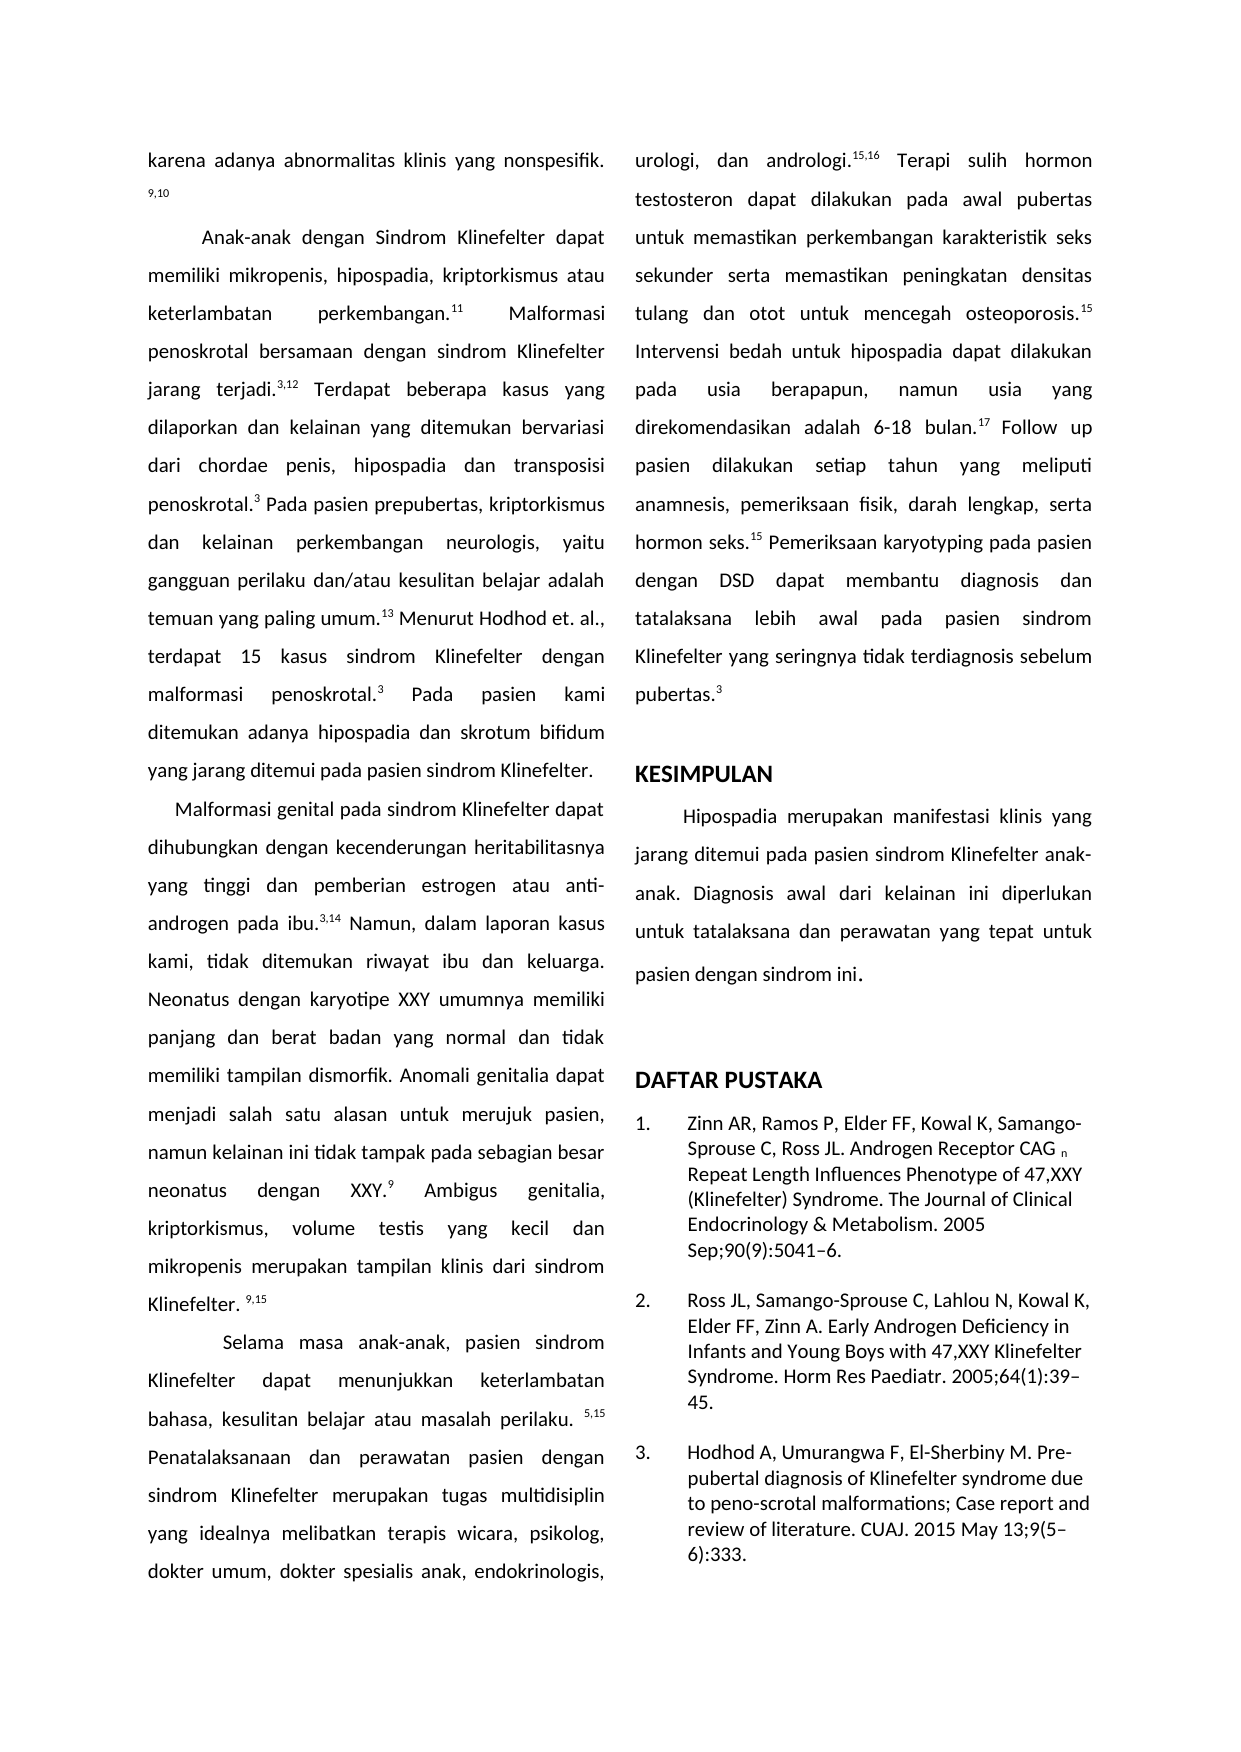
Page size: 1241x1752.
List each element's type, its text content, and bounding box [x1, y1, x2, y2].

text Anak-anak dengan Sindrom Klinefelter dapat memiliki mikropenis, hipospadia, kriptorkismus atau keterlambatan perkembangan.11 Malformasi penoskrotal bersamaan dengan sindrom Klinefelter jarang terjadi.3,12 Terdapat beberapa kasus yang dilaporkan dan kelainan yang ditemukan bervariasi dari chordae penis, hipospadia dan transposisi penoskrotal.3 Pada pasien prepubertas, kriptorkismus dan kelainan perkembangan neurologis, yaitu gangguan perilaku dan/atau kesulitan belajar adalah temuan yang paling umum.13 Menurut Hodhod et. al., terdapat 15 kasus sindrom Klinefelter dengan malformasi penoskrotal.3 Pada pasien kami ditemukan adanya hipospadia dan skrotum bifidum yang jarang ditemui pada pasien sindrom Klinefelter. [148, 224, 605, 783]
text 3. Hodhod A, Umurangwa F, El-Sherbiny M. Pre-pubertal diagnosis of Klinefelter syndrome due to peno-scrotal malformations; Case report and review of literature. CUAJ. 2015 May 13;9(5–6):333. [635, 1439, 1092, 1567]
text Malformasi genital pada sindrom Klinefelter dapat dihubungkan dengan kecenderungan heritabilitasnya yang tinggi dan pemberian estrogen atau anti-androgen pada ibu.3,14 Namun, dalam laporan kasus kami, tidak ditemukan riwayat ibu dan keluarga. Neonatus dengan karyotipe XXY umumnya memiliki panjang dan berat badan yang normal dan tidak memiliki tampilan dismorfik. Anomali genitalia dapat menjadi salah satu alasan untuk merujuk pasien, namun kelainan ini tidak tampak pada sebagian besar neonatus dengan XXY.9 Ambigus genitalia, kriptorkismus, volume testis yang kecil dan mikropenis merupakan tampilan klinis dari sindrom Klinefelter. 9,15 [148, 796, 605, 1317]
text Hipospadia merupakan manifestasi klinis yang jarang ditemui pada pasien sindrom Klinefelter anak-anak. Diagnosis awal dari kelainan ini diperlukan untuk tatalaksana dan perawatan yang tepat untuk pasien dengan sindrom ini. [635, 803, 1092, 986]
text DAFTAR PUSTAKA [635, 1064, 1092, 1095]
text 2. Ross JL, Samango-Sprouse C, Lahlou N, Kowal K, Elder FF, Zinn A. Early Androgen Deficiency in Infants and Young Boys with 47,XXY Klinefelter Syndrome. Horm Res Paediatr. 2005;64(1):39–45. [635, 1287, 1092, 1414]
text KESIMPULAN [635, 758, 1092, 788]
text Selama masa anak-anak, pasien sindrom Klinefelter dapat menunjukkan keterlambatan bahasa, kesulitan belajar atau masalah perilaku. 5,15 Penatalaksanaan dan perawatan pasien dengan sindrom Klinefelter merupakan tugas multidisiplin yang idealnya melibatkan terapis wicara, psikolog, dokter umum, dokter spesialis anak, endokrinologis, urologi, dan andrologi.15,16 Terapi sulih hormon testosteron dapat dilakukan pada awal pubertas untuk memastikan perkembangan karakteristik seks sekunder serta memastikan peningkatan densitas tulang dan otot untuk mencegah osteoporosis.15 Intervensi bedah untuk hipospadia dapat dilakukan pada usia berapapun, namun usia yang direkomendasikan adalah 6-18 bulan.17 Follow up pasien dilakukan setiap tahun yang meliputi anamnesis, pemeriksaan fisik, darah lengkap, serta hormon seks.15 Pemeriksaan karyotyping pada pasien dengan DSD dapat membantu diagnosis dan tatalaksana lebih awal pada pasien sindrom Klinefelter yang seringnya tidak terdiagnosis sebelum pubertas.3 [635, 148, 1092, 707]
text Selama masa anak-anak, pasien sindrom Klinefelter dapat menunjukkan keterlambatan bahasa, kesulitan belajar atau masalah perilaku. 5,15 Penatalaksanaan dan perawatan pasien dengan sindrom Klinefelter merupakan tugas multidisiplin yang idealnya melibatkan terapis wicara, psikolog, dokter umum, dokter spesialis anak, endokrinologis, urologi, dan andrologi.15,16 Terapi sulih hormon testosteron dapat dilakukan pada awal pubertas untuk memastikan perkembangan karakteristik seks sekunder serta memastikan peningkatan densitas tulang dan otot untuk mencegah osteoporosis.15 Intervensi bedah untuk hipospadia dapat dilakukan pada usia berapapun, namun usia yang direkomendasikan adalah 6-18 bulan.17 Follow up pasien dilakukan setiap tahun yang meliputi anamnesis, pemeriksaan fisik, darah lengkap, serta hormon seks.15 Pemeriksaan karyotyping pada pasien dengan DSD dapat membantu diagnosis dan tatalaksana lebih awal pada pasien sindrom Klinefelter yang seringnya tidak terdiagnosis sebelum pubertas.3 [148, 1329, 605, 1584]
text 1. Zinn AR, Ramos P, Elder FF, Kowal K, Samango-Sprouse C, Ross JL. Androgen Receptor CAG n Repeat Length Influences Phenotype of 47,XXY (Klinefelter) Syndrome. The Journal of Clinical Endocrinology & Metabolism. 2005 Sep;90(9):5041–6. [635, 1110, 1092, 1262]
